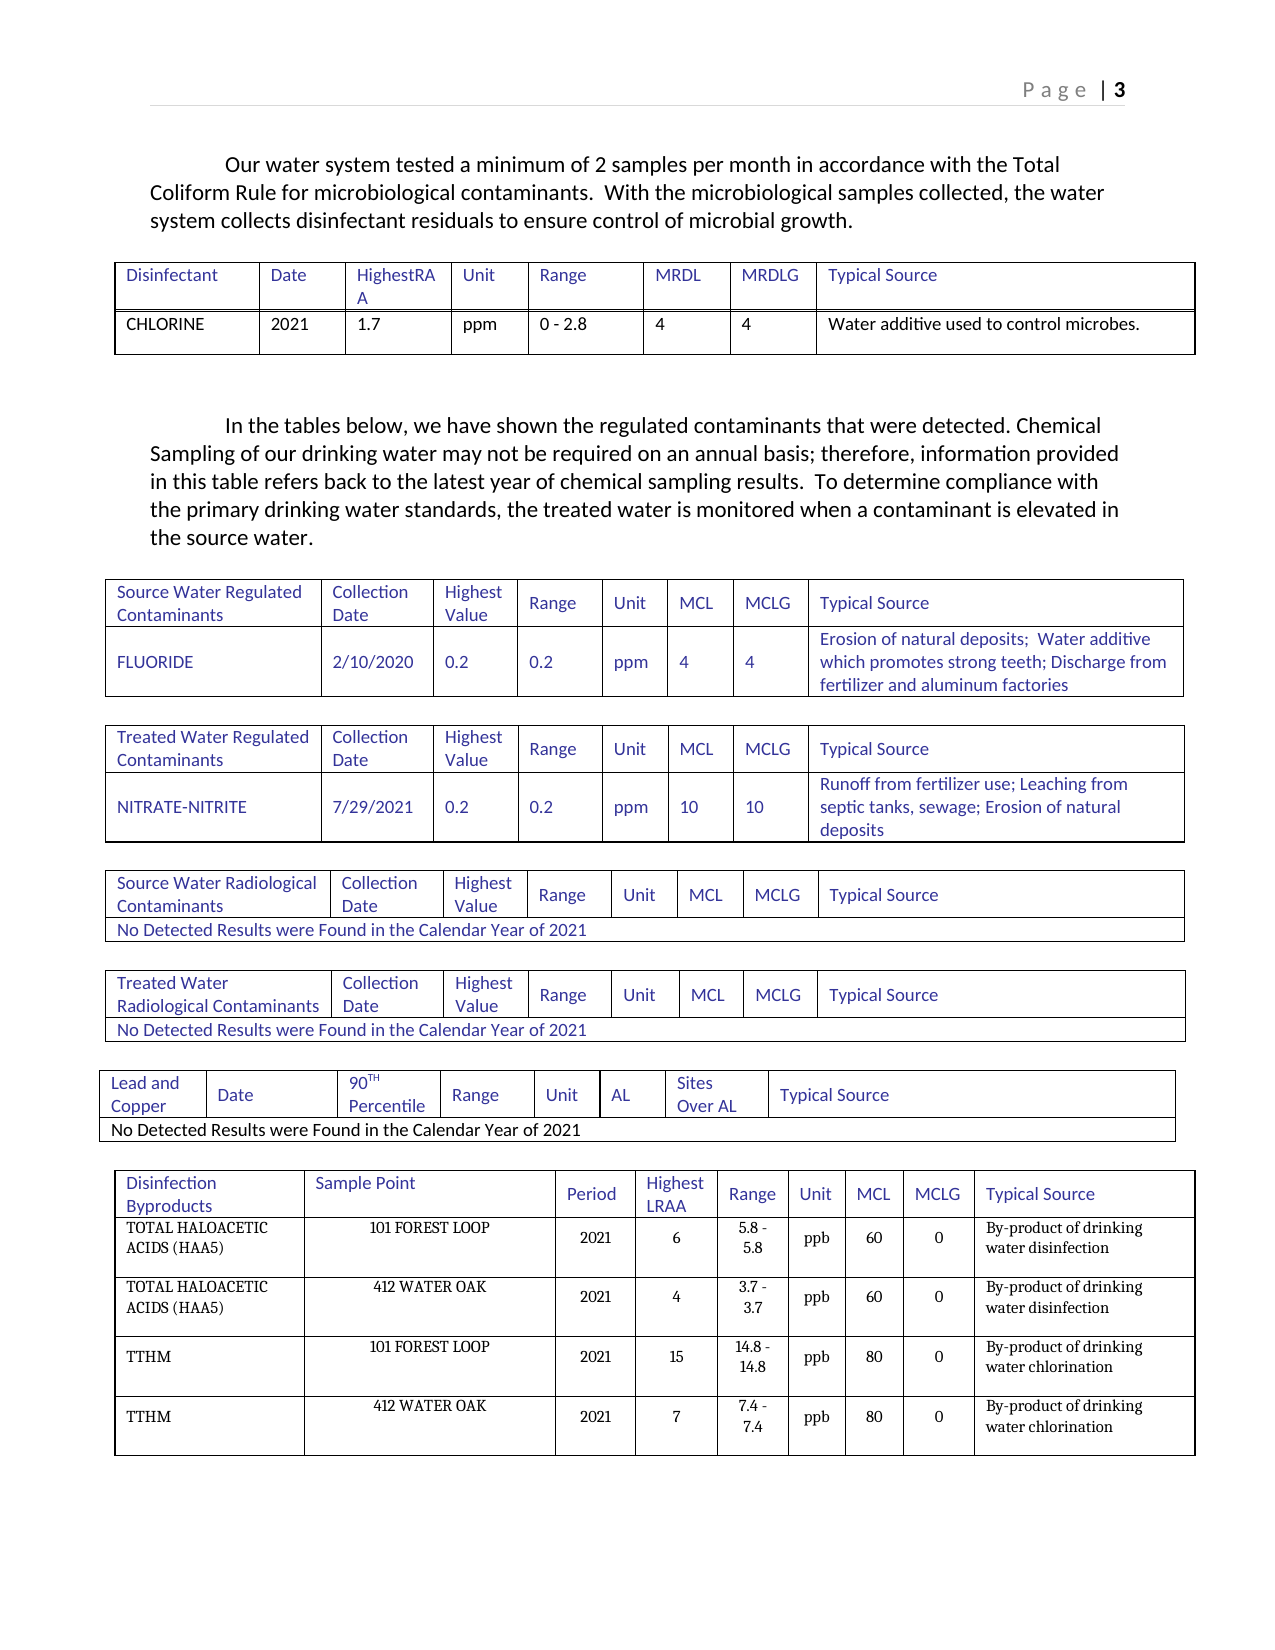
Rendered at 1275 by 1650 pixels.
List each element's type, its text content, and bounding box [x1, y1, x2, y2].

table_cell 4 [668, 627, 733, 696]
table_cell TOTAL HALOACETIC ACIDS (HAA5) [116, 1278, 304, 1336]
table_cell 60 [846, 1278, 903, 1336]
table_cell 4 [644, 312, 730, 354]
table_cell 0 - 2.8 [529, 312, 643, 354]
table_header HighestRAA [346, 263, 451, 309]
table_cell No Detected Results were Found in the Calendar Year of 2021 [106, 1018, 1185, 1041]
table_header MCLG [904, 1171, 974, 1217]
table_cell 2021 [556, 1397, 635, 1455]
table_cell 101 FOREST LOOP [305, 1218, 555, 1277]
table_cell ppm [603, 773, 668, 841]
table_header Typical Source [817, 263, 1194, 309]
table_cell 10 [734, 773, 808, 841]
table_header Collection Date [322, 580, 433, 626]
table_header Source Water Regulated Contaminants [106, 580, 321, 626]
table_cell FLUORIDE [106, 627, 321, 696]
table_header MRDL [644, 263, 730, 309]
table_cell 4 [734, 627, 808, 696]
table_header Unit [452, 263, 528, 309]
table_cell TTHM [116, 1337, 304, 1396]
table_header Highest Value [434, 726, 518, 772]
table_header Unit [535, 1071, 599, 1117]
table_cell NITRATE-NITRITE [106, 773, 321, 841]
table_cell ppb [789, 1337, 845, 1396]
table_cell 6 [636, 1218, 717, 1277]
table_header Sites Over AL [666, 1071, 768, 1117]
table_cell 2/10/2020 [322, 627, 433, 696]
table_header Unit [789, 1171, 845, 1217]
table_cell ppb [789, 1278, 845, 1336]
table_header MCLG [734, 726, 808, 772]
table_cell 80 [846, 1337, 903, 1396]
table_header Typical Source [818, 971, 1185, 1017]
table_cell ppm [603, 627, 667, 696]
table_header [678, 871, 743, 917]
table_header Collection Date [332, 971, 443, 1017]
table_cell No Detected Results were Found in the Calendar Year of 2021 [106, 918, 1184, 941]
table_header 90TH Percentile [338, 1071, 440, 1117]
table_cell 5.8 - 5.8 [718, 1218, 788, 1277]
table_header Unit [603, 580, 667, 626]
table_cell 0.2 [434, 773, 518, 841]
table_cell 101 FOREST LOOP [305, 1337, 555, 1396]
table_cell 0 [904, 1218, 974, 1277]
table_cell 0.2 [434, 627, 517, 696]
table_header Range [529, 971, 611, 1017]
table_cell CHLORINE [116, 312, 259, 354]
table_header Collection Date [331, 871, 443, 917]
table_cell 60 [846, 1218, 903, 1277]
table_header MCLG [734, 580, 808, 626]
table_header Typical Source [819, 871, 1184, 917]
table_header Unit [603, 726, 668, 772]
text Our water system tested a minimum of 2 samples per month in accordance with the Total Coliform Rule for microbiological contaminants. With the microbiological samples collected, the water system collects disinfectant residuals to ensure control of microbial growth. [150, 150, 1125, 234]
table_header Unit [612, 971, 679, 1017]
table_header Period [556, 1171, 635, 1217]
table_header Lead and Copper [100, 1071, 206, 1117]
table_cell 7 [636, 1397, 717, 1455]
table_cell By-product of drinking water disinfection [975, 1218, 1194, 1277]
table_cell 10 [669, 773, 733, 841]
table_header Treated Water Regulated Contaminants [106, 726, 321, 772]
table_header Typical Source [809, 726, 1184, 772]
table_header Range [529, 263, 643, 309]
table_header Highest Value [444, 871, 527, 917]
table_cell ppb [789, 1218, 845, 1277]
table_cell Runoff from fertilizer use; Leaching from septic tanks, sewage; Erosion of natural deposits [809, 773, 1184, 841]
table_cell 1.7 [346, 312, 451, 354]
table_cell Water additive used to control microbes. [817, 312, 1194, 354]
table_cell ppm [452, 312, 528, 354]
table_cell 0.2 [519, 773, 602, 841]
table_header AL [601, 1071, 665, 1117]
table_header Range [518, 580, 602, 626]
table_cell 3.7 - 3.7 [718, 1278, 788, 1336]
table_header Typical Source [809, 580, 1183, 626]
table_cell TOTAL HALOACETIC ACIDS (HAA5) [116, 1218, 304, 1277]
table_cell 0 [904, 1397, 974, 1455]
table_cell 4 [636, 1278, 717, 1336]
table_header Highest Value [434, 580, 517, 626]
table_cell 0.2 [518, 627, 602, 696]
table_header Range [441, 1071, 534, 1117]
table_header Range [528, 871, 611, 917]
table_cell 2021 [556, 1218, 635, 1277]
table_cell 14.8 - 14.8 [718, 1337, 788, 1396]
table_header MCLG [744, 871, 818, 917]
table_cell No Detected Results were Found in the Calendar Year of 2021 [100, 1118, 1175, 1141]
table_cell 0 [904, 1337, 974, 1396]
table_cell 412 WATER OAK [305, 1397, 555, 1455]
table_cell 0 [904, 1278, 974, 1336]
table_cell 412 WATER OAK [305, 1278, 555, 1336]
table_header [680, 971, 743, 1017]
table_header Date [207, 1071, 337, 1117]
table_header Range [718, 1171, 788, 1217]
table_header Highest LRAA [636, 1171, 717, 1217]
table_header Range [519, 726, 602, 772]
table_cell 2021 [260, 312, 345, 354]
table_cell ppb [789, 1397, 845, 1455]
table_header Source Water Radiological Contaminants [106, 871, 330, 917]
table_cell TTHM [116, 1397, 304, 1455]
table_cell 2021 [556, 1278, 635, 1336]
table_cell 80 [846, 1397, 903, 1455]
table_header [668, 580, 733, 626]
text In the tables below, we have shown the regulated contaminants that were detected. Chemical Sampling of our drinking water may not be required on an annual basis; therefore, information provided in this table refers back to the latest year of chemical sampling results. To determine compliance with the primary drinking water standards, the treated water is monitored when a contaminant is elevated in the source water. [150, 411, 1125, 551]
table_header Date [260, 263, 345, 309]
table_header Collection Date [322, 726, 433, 772]
table_cell 2021 [556, 1337, 635, 1396]
table_header [846, 1171, 903, 1217]
table_header Sample Point [305, 1171, 555, 1217]
table_cell Erosion of natural deposits; Water additive which promotes strong teeth; Discharge from fertilizer and aluminum factories [809, 627, 1183, 696]
table_header Unit [612, 871, 677, 917]
table_header Typical Source [975, 1171, 1194, 1217]
table_cell 7.4 - 7.4 [718, 1397, 788, 1455]
table_header Treated Water Radiological Contaminants [106, 971, 331, 1017]
table_cell By-product of drinking water chlorination [975, 1397, 1194, 1455]
table_cell By-product of drinking water disinfection [975, 1278, 1194, 1336]
table_cell 15 [636, 1337, 717, 1396]
table_cell 7/29/2021 [322, 773, 433, 841]
table_cell By-product of drinking water chlorination [975, 1337, 1194, 1396]
table_header Disinfectant [116, 263, 259, 309]
table_header MRDLG [731, 263, 816, 309]
table_header Highest Value [444, 971, 528, 1017]
table_cell 4 [731, 312, 816, 354]
table_header Disinfection Byproducts [116, 1171, 304, 1217]
table_header [669, 726, 733, 772]
table_header MCLG [744, 971, 817, 1017]
table_header Typical Source [769, 1071, 1175, 1117]
